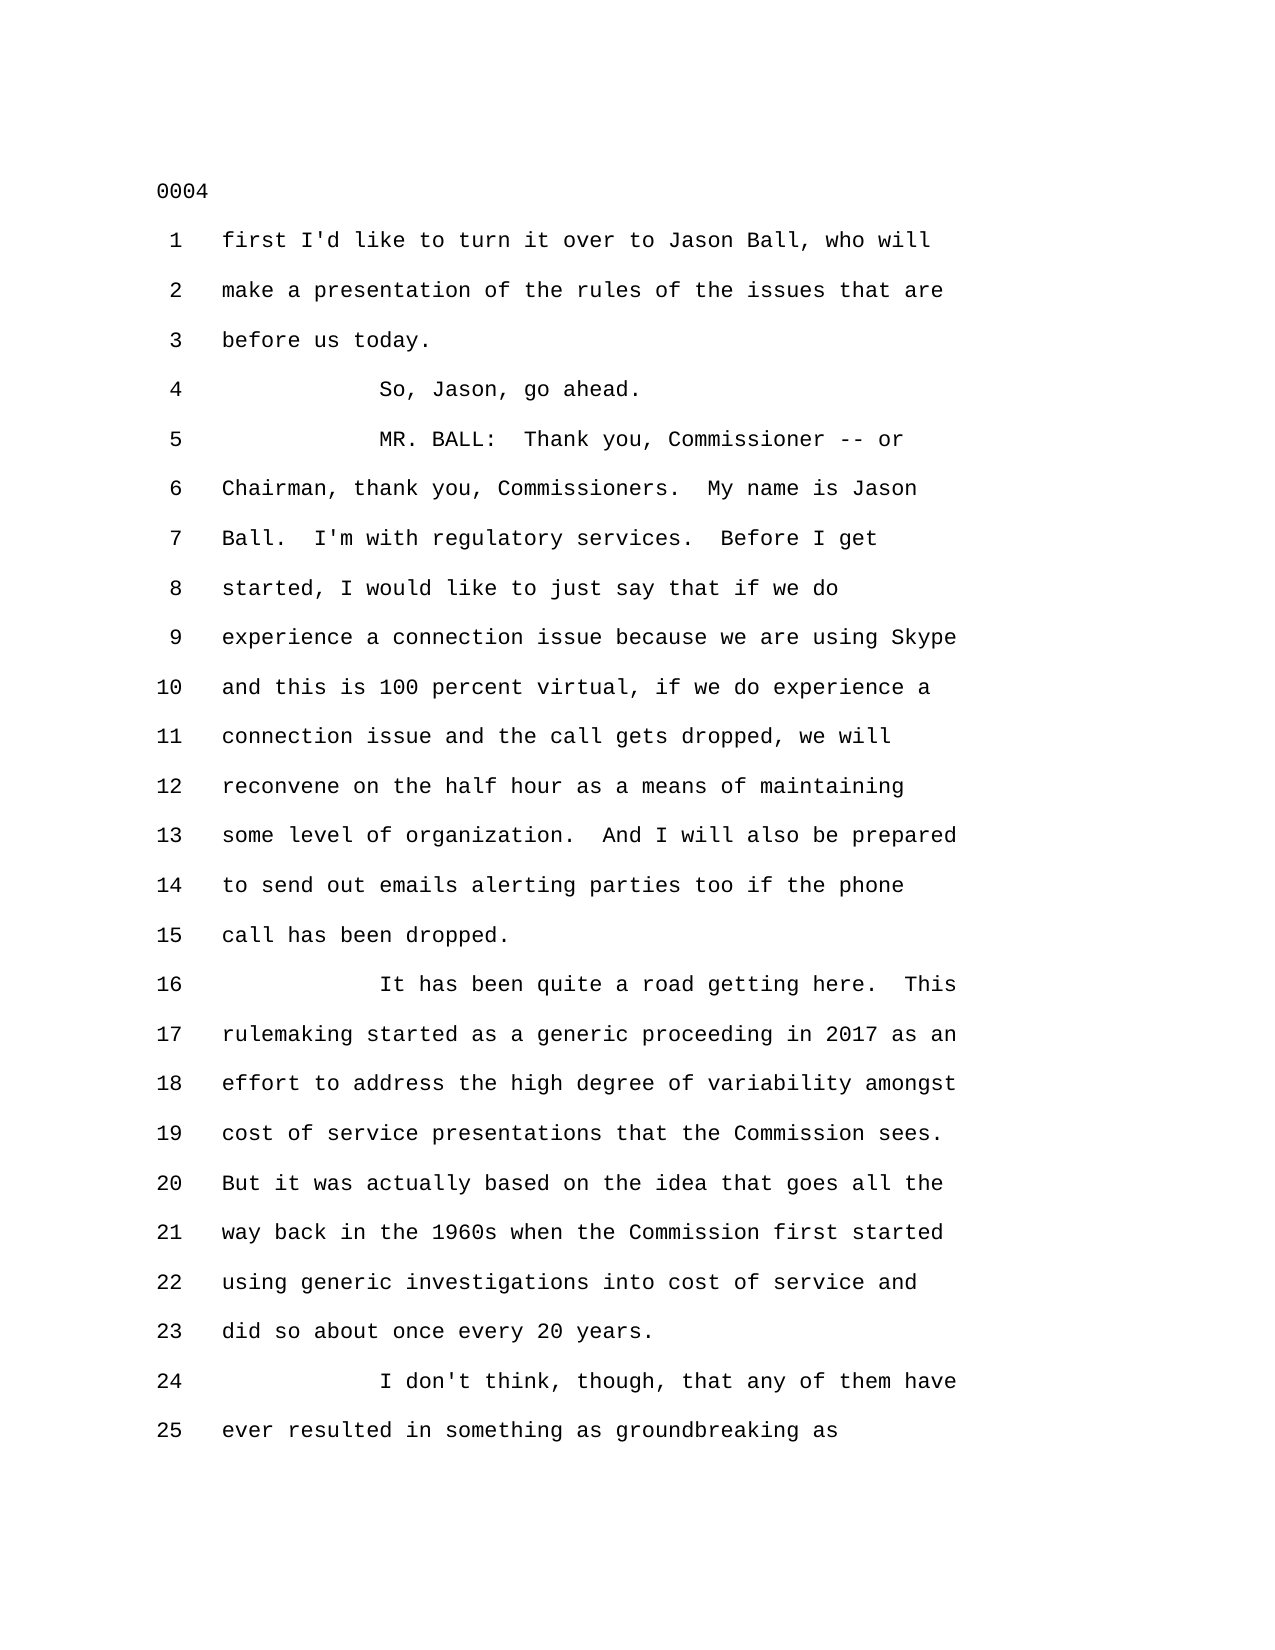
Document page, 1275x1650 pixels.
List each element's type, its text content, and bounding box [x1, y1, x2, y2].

text 3 before us today. [156, 329, 1119, 353]
text 1 first I'd like to turn it over to Jason Ball, who will [156, 229, 1119, 254]
text 13 some level of organization. And I will also be prepared [156, 824, 1119, 849]
text 18 effort to address the high degree of variability amongst [156, 1072, 1119, 1097]
text 17 rulemaking started as a generic proceeding in 2017 as an [156, 1023, 1119, 1048]
text 7 Ball. I'm with regulatory services. Before I get [156, 527, 1119, 552]
text 20 But it was actually based on the idea that goes all the [156, 1172, 1119, 1196]
text 6 Chairman, thank you, Commissioners. My name is Jason [156, 477, 1119, 502]
text 2 make a presentation of the rules of the issues that are [156, 279, 1119, 304]
text 11 connection issue and the call gets dropped, we will [156, 725, 1119, 750]
text 8 started, I would like to just say that if we do [156, 577, 1119, 601]
text 10 and this is 100 percent virtual, if we do experience a [156, 676, 1119, 701]
text 14 to send out emails alerting parties too if the phone [156, 874, 1119, 899]
text 9 experience a connection issue because we are using Skype [156, 626, 1119, 651]
text 19 cost of service presentations that the Commission sees. [156, 1122, 1119, 1147]
text 15 call has been dropped. [156, 924, 1119, 948]
text 22 using generic investigations into cost of service and [156, 1271, 1119, 1296]
text 25 ever resulted in something as groundbreaking as [156, 1419, 1119, 1444]
text 23 did so about once every 20 years. [156, 1320, 1119, 1345]
text 4 So, Jason, go ahead. [156, 378, 1119, 403]
text 5 MR. BALL: Thank you, Commissioner -- or [156, 428, 1119, 453]
text 0004 [156, 180, 1119, 205]
text 24 I don't think, though, that any of them have [156, 1370, 1119, 1395]
text 12 reconvene on the half hour as a means of maintaining [156, 775, 1119, 800]
text 21 way back in the 1960s when the Commission first started [156, 1221, 1119, 1246]
text 16 It has been quite a road getting here. This [156, 973, 1119, 998]
